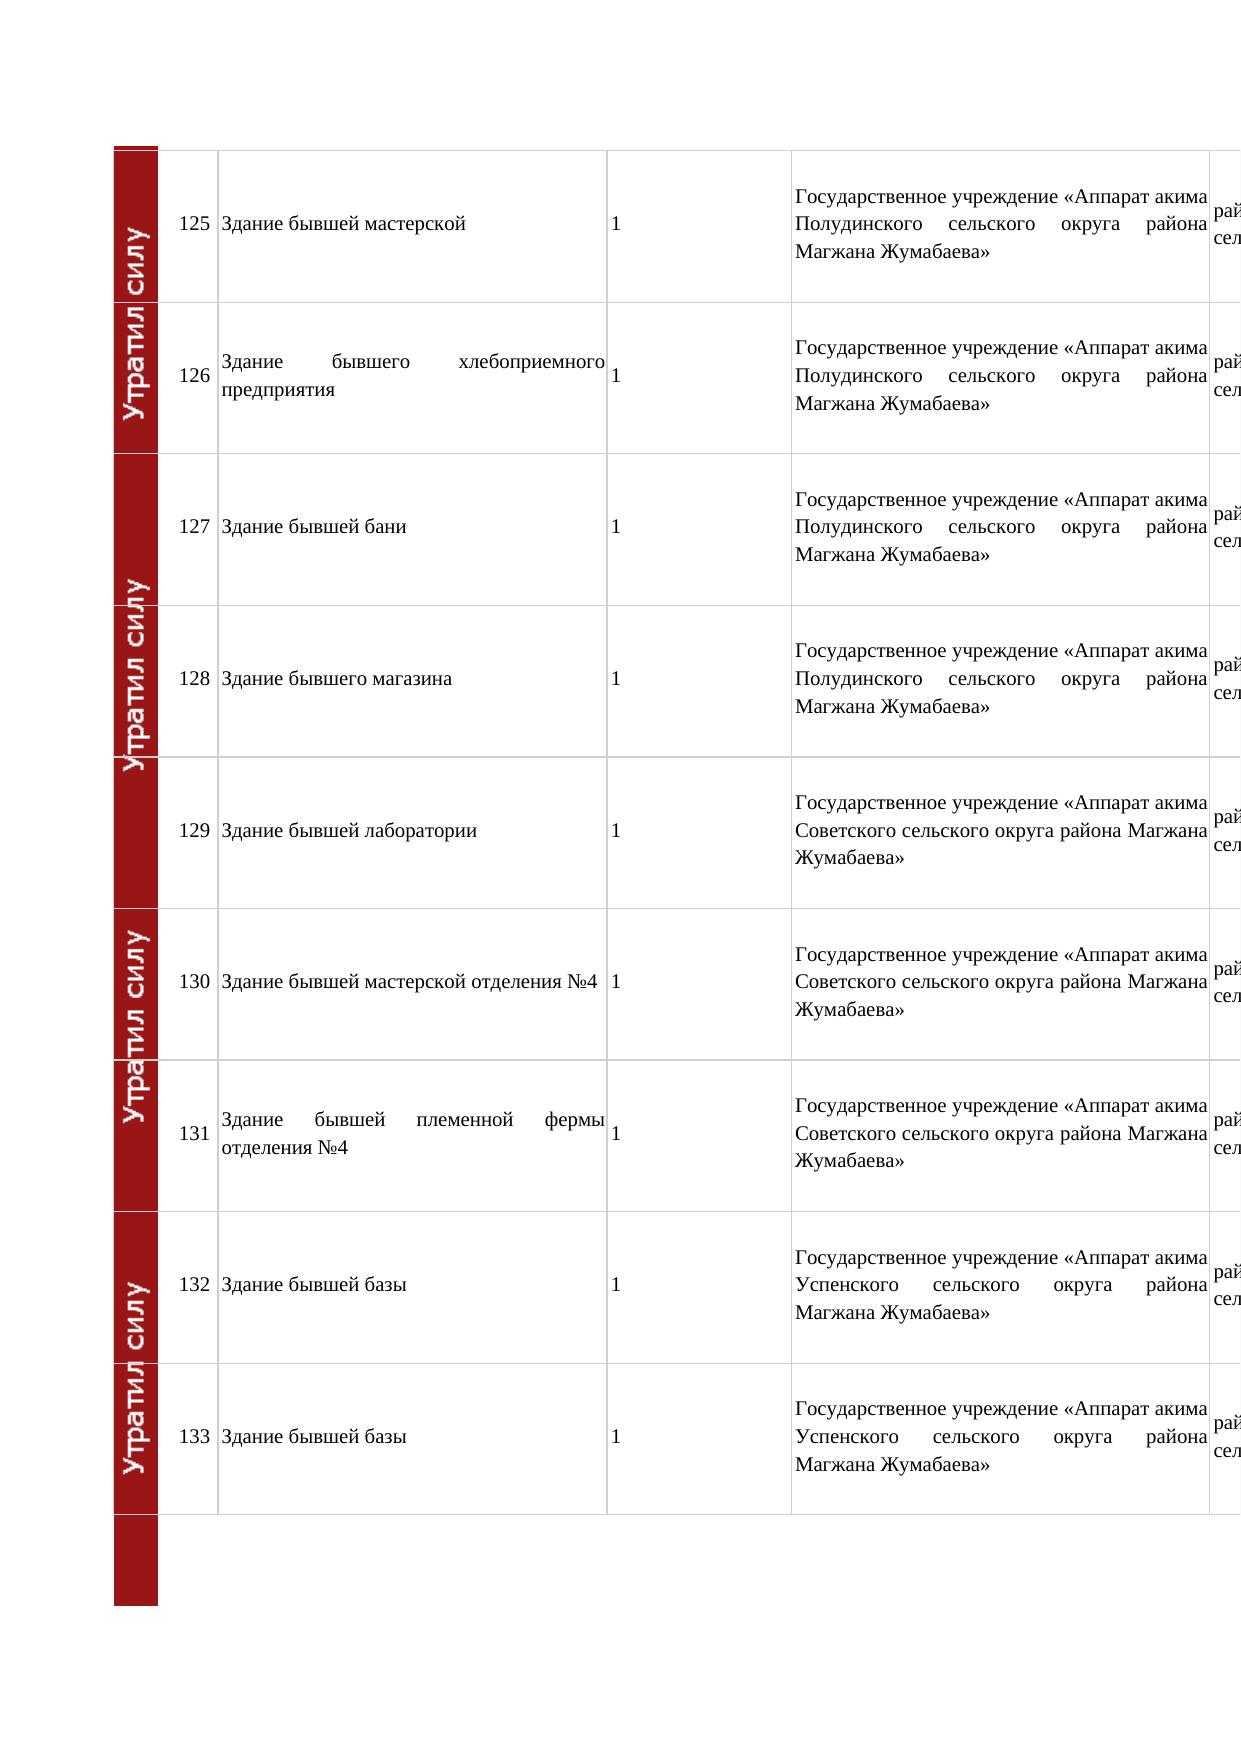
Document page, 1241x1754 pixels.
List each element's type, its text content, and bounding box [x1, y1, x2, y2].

table_cell Здание бывшего хлебоприемного предприятия [219, 303, 606, 453]
table_cell 1 [608, 606, 791, 756]
table_cell Здание бывшей бани [219, 454, 606, 605]
table_cell Здание бывшей базы [219, 1212, 606, 1362]
table_cell 1 [608, 1364, 791, 1514]
table_cell Государственное учреждение «Аппарат акима Полудинского сельского округа района Магжана Жумабаева» [792, 606, 1209, 756]
table_cell 1 [608, 909, 791, 1059]
table_cell 132 [114, 1212, 217, 1362]
picture [114, 1515, 158, 1606]
table_cell Государственное учреждение «Аппарат акима Успенского сельского округа района Магжана Жумабаева» [792, 1212, 1209, 1362]
table_cell район Магжана Жумабаева, село Советское [1210, 758, 1240, 908]
table_cell Государственное учреждение «Аппарат акима Полудинского сельского округа района Магжана Жумабаева» [792, 151, 1209, 302]
picture [114, 146, 158, 150]
table_cell 1 [608, 303, 791, 453]
table_cell район Магжана Жумабаева, село Советское [1210, 1061, 1240, 1211]
table_cell район Магжана Жумабаева, село Успенка [1210, 1364, 1240, 1514]
table_cell Здание бывшей лаборатории [219, 758, 606, 908]
table_cell район Магжана Жумабаева, село Ганькино [1210, 151, 1240, 302]
table_cell 130 [114, 909, 217, 1059]
table_cell Здание бывшего магазина [219, 606, 606, 756]
table_cell Государственное учреждение «Аппарат акима Успенского сельского округа района Магжана Жумабаева» [792, 1364, 1209, 1514]
table_cell 1 [608, 1061, 791, 1211]
table_cell район Магжана Жумабаева, село Ганькино [1210, 303, 1240, 453]
table_cell 127 [114, 454, 217, 605]
table_cell Государственное учреждение «Аппарат акима Советского сельского округа района Магжана Жумабаева» [792, 909, 1209, 1059]
table_cell 128 [114, 606, 217, 756]
table_cell Государственное учреждение «Аппарат акима Полудинского сельского округа района Магжана Жумабаева» [792, 303, 1209, 453]
table_cell район Магжана Жумабаева, село Успенка [1210, 1212, 1240, 1362]
table_cell Здание бывшей племенной фермы отделения №4 [219, 1061, 606, 1211]
table_cell Здание бывшей мастерской [219, 151, 606, 302]
table_cell Здание бывшей мастерской отделения №4 [219, 909, 606, 1059]
table_cell Государственное учреждение «Аппарат акима Советского сельского округа района Магжана Жумабаева» [792, 1061, 1209, 1211]
table_cell 125 [114, 151, 217, 302]
table_cell 1 [608, 1212, 791, 1362]
table_cell 1 [608, 758, 791, 908]
table_cell 1 [608, 454, 791, 605]
table_cell 133 [114, 1364, 217, 1514]
table_cell Здание бывшей базы [219, 1364, 606, 1514]
table_cell Государственное учреждение «Аппарат акима Полудинского сельского округа района Магжана Жумабаева» [792, 454, 1209, 605]
table_cell район Магжана Жумабаева, село Советское [1210, 909, 1240, 1059]
table_cell район Магжана Жумабаева, село Ганькино [1210, 454, 1240, 605]
table_cell 1 [608, 151, 791, 302]
table_cell 126 [114, 303, 217, 453]
table_cell 131 [114, 1061, 217, 1211]
table_cell Государственное учреждение «Аппарат акима Советского сельского округа района Магжана Жумабаева» [792, 758, 1209, 908]
table_cell район Магжана Жумабаева, село Ганькино [1210, 606, 1240, 756]
table_cell 129 [114, 758, 217, 908]
